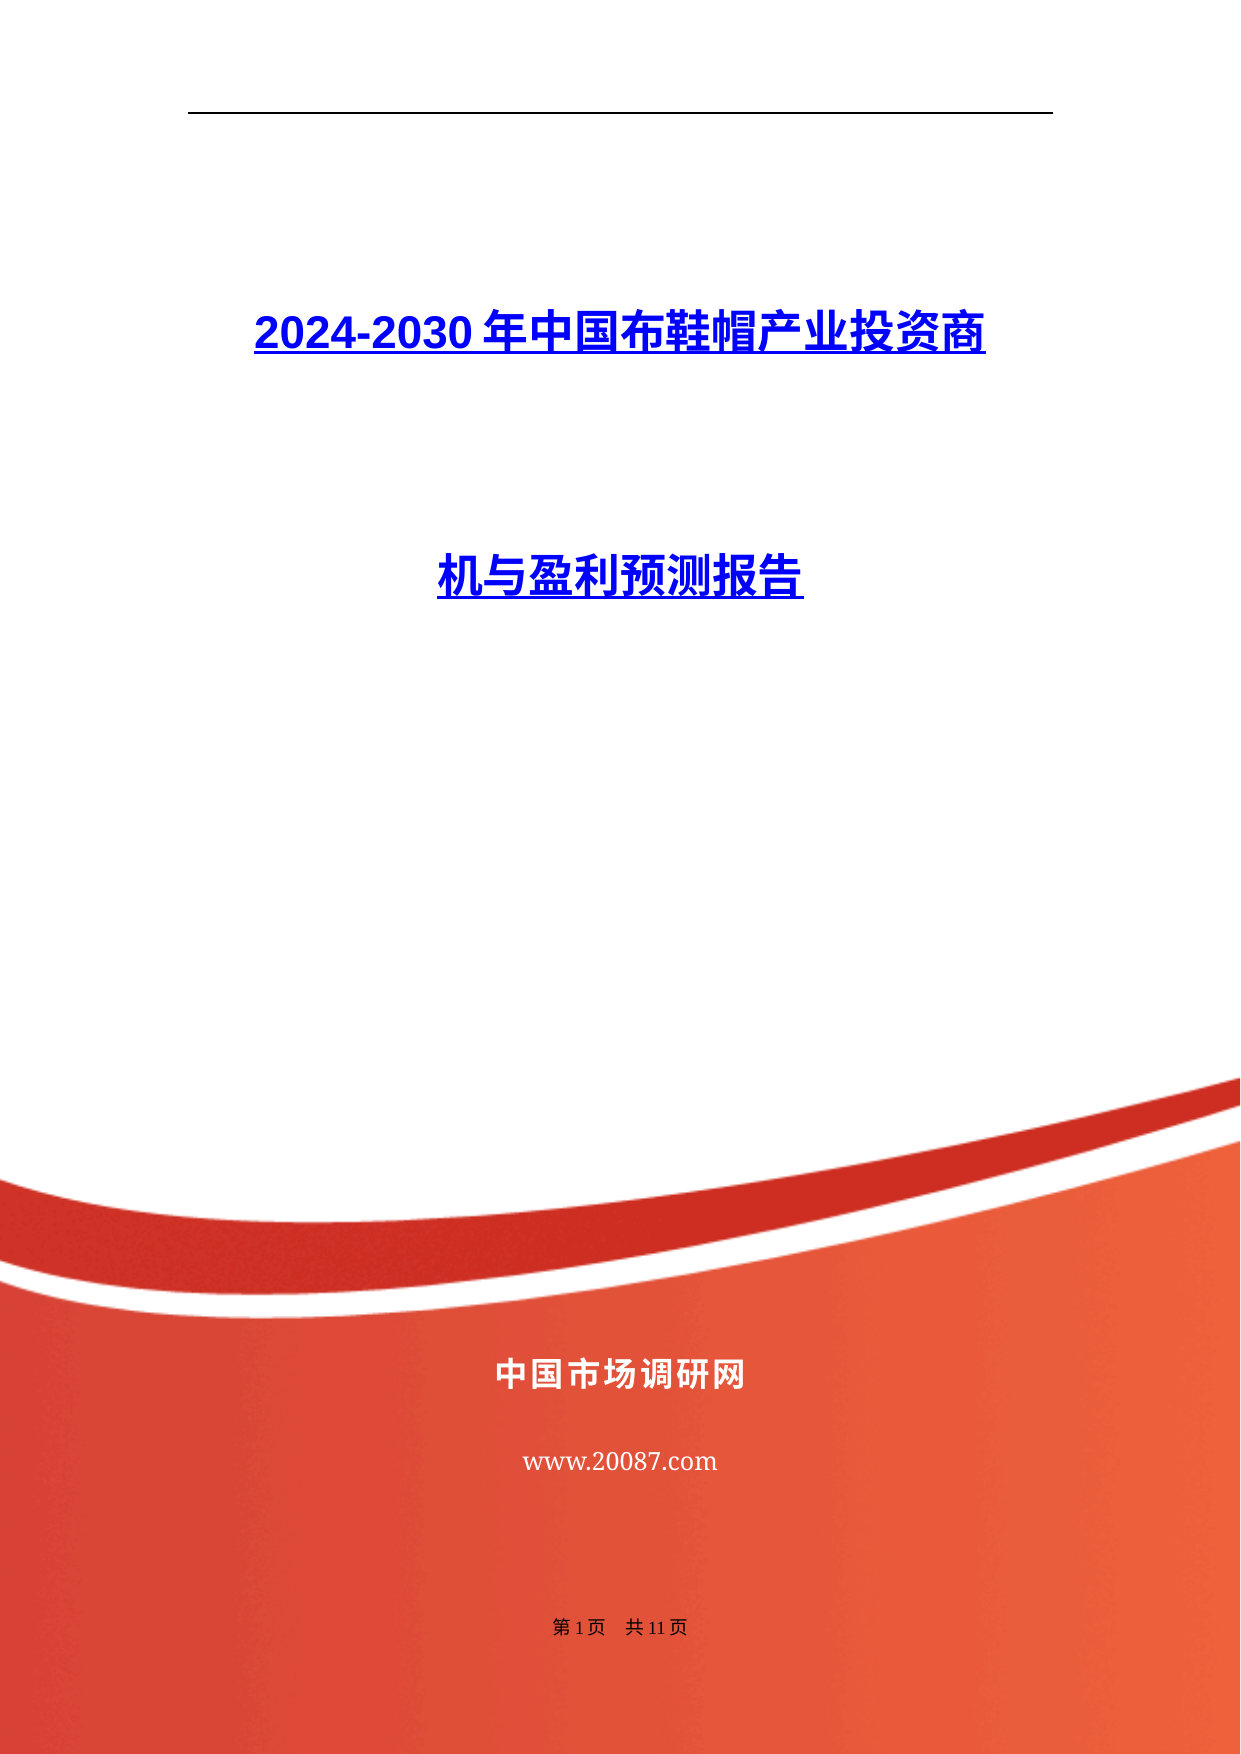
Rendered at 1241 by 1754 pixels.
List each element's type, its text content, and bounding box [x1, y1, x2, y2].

table_header 2024-2030年中国布鞋帽产业投资商机与盈利预测报告 [188, 207, 1053, 773]
text www.20087.com [187, 1428, 1053, 1493]
picture [0, 1006, 1241, 1754]
subtitle 中国市场调研网 [187, 1339, 1053, 1404]
